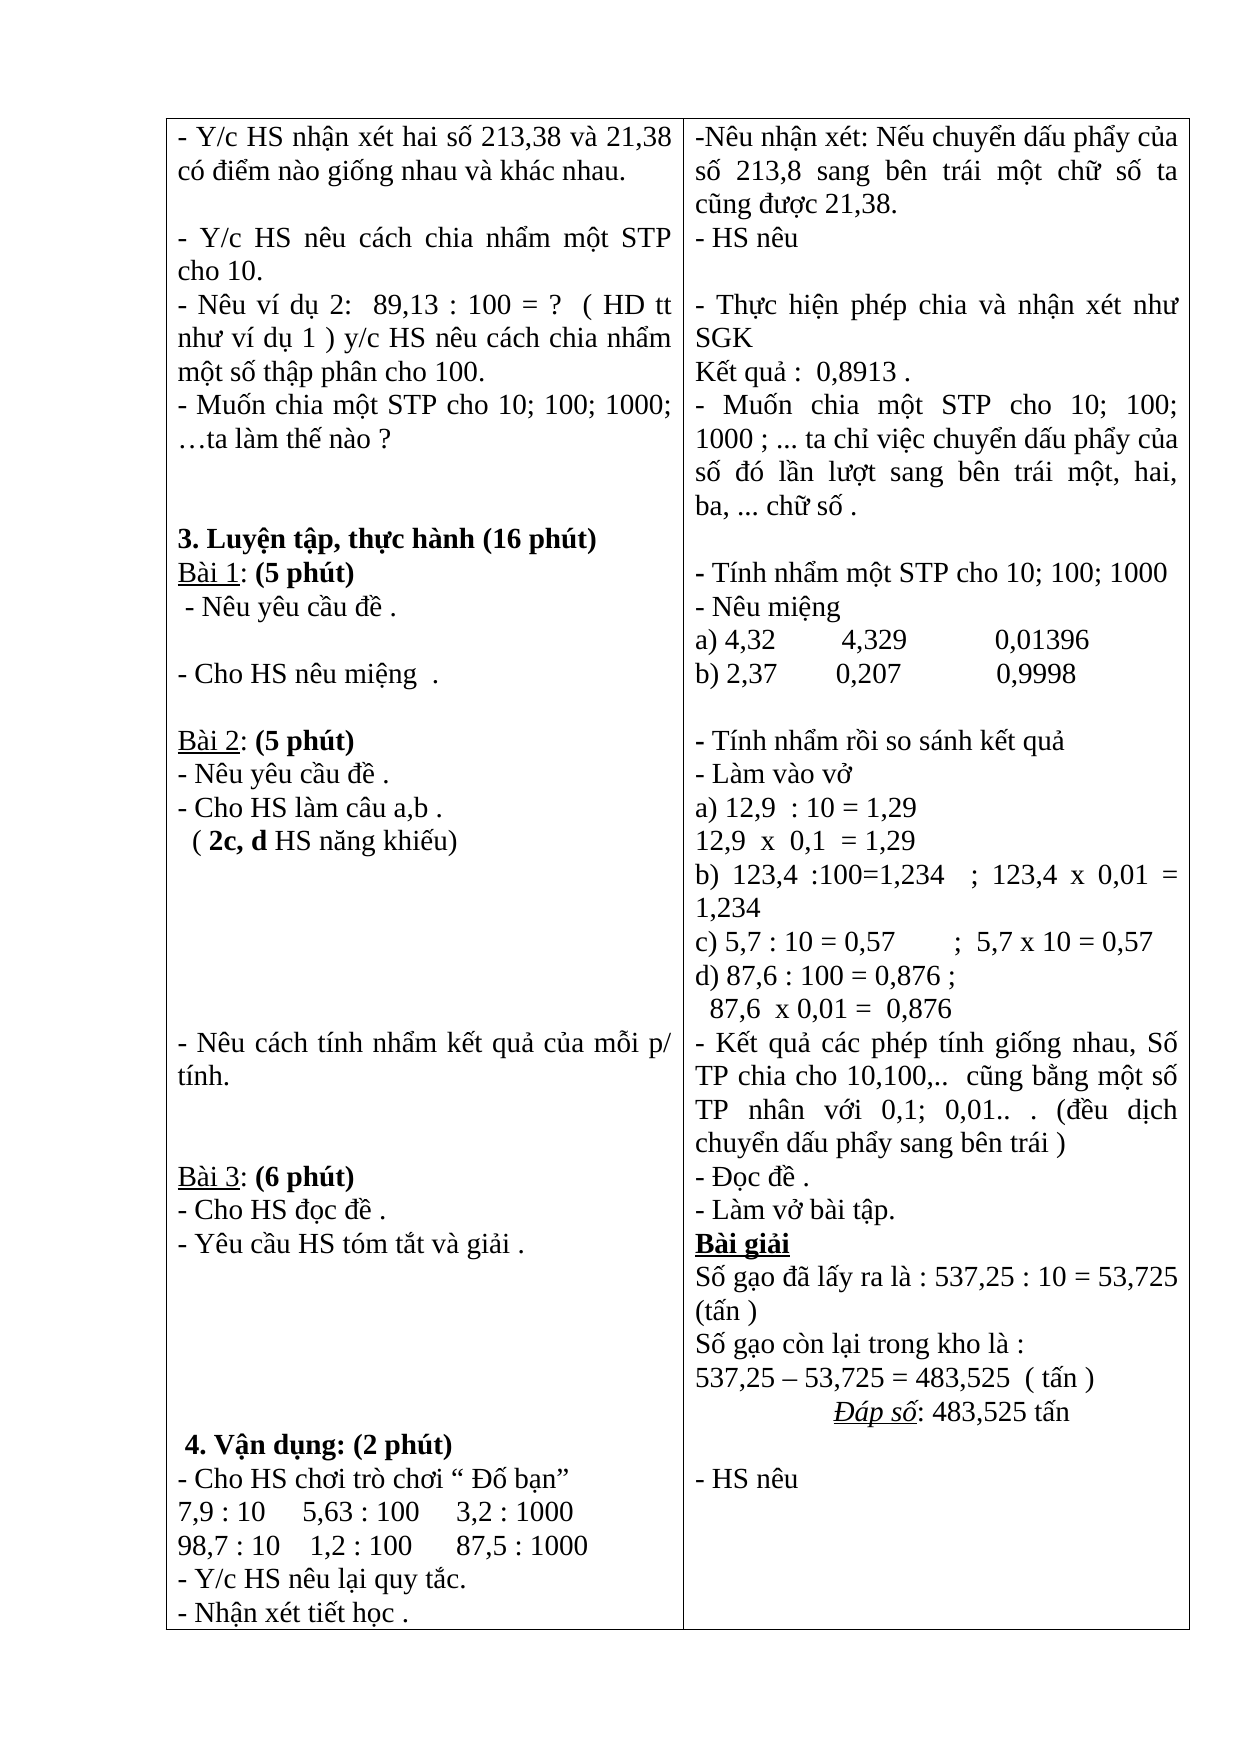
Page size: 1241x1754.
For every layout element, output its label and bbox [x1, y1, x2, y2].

table_cell [684, 119, 1189, 1628]
table_cell [167, 119, 683, 1628]
